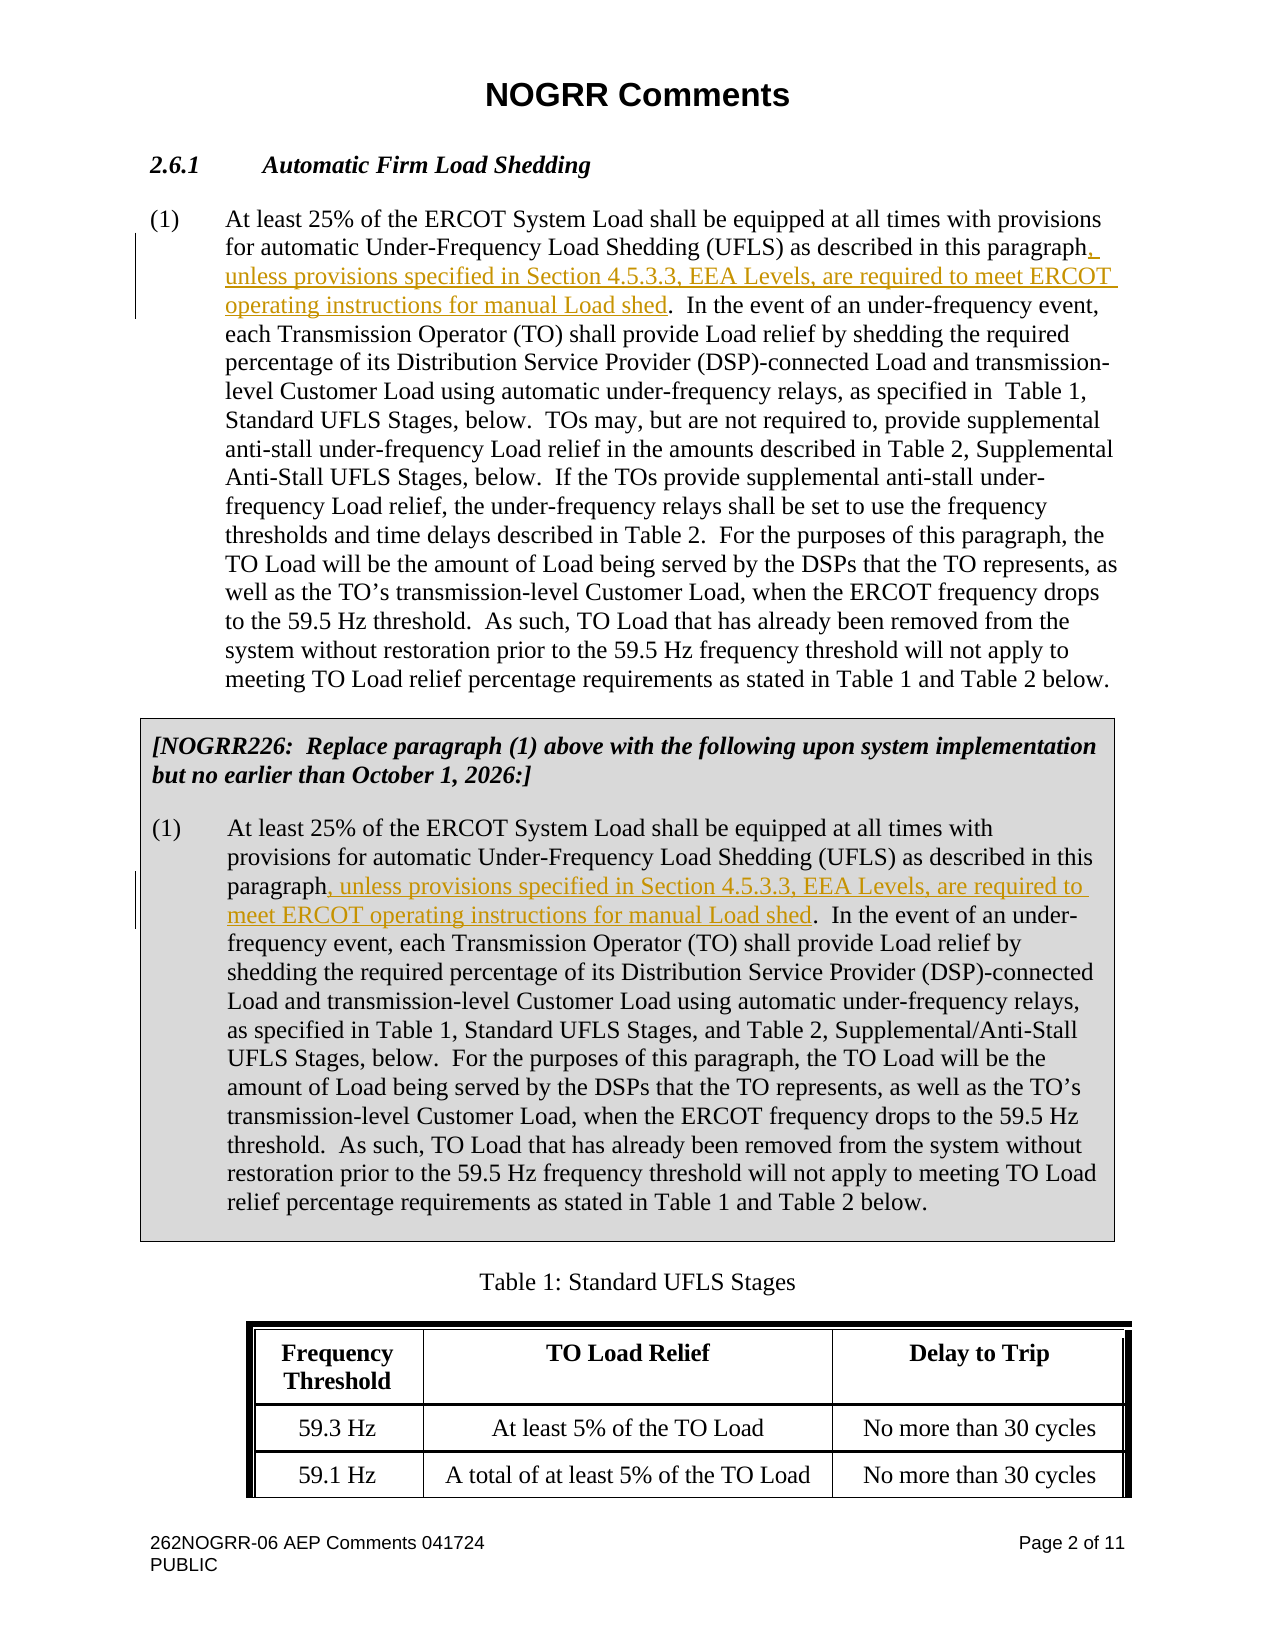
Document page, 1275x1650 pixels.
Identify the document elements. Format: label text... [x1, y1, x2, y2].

text 2.6.1 Automatic Firm Load Shedding [150, 150, 1125, 179]
table_cell 59.1 Hz [256, 1453, 423, 1496]
table_cell A total of at least 5% of the TO Load [424, 1453, 832, 1496]
table_cell At least 5% of the TO Load [424, 1406, 832, 1449]
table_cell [833, 1453, 1122, 1496]
table_header Frequency Threshold [256, 1330, 423, 1403]
text (1) At least 25% of the ERCOT System Load shall be equipped at all times with provisions for automatic Under-Frequency Load Shedding (UFLS) as described in this paragraph. In the event of an under-frequency event, each Transmission Operator (TO) shall provide Load relief by shedding the required percentage of its Distribution Service Provider (DSP)-connected Load and transmission-level Customer Load using automatic under-frequency relays, as specified in Table 1, Standard UFLS Stages, below. TOs may, but are not required to, provide supplemental anti-stall under-frequency Load relief in the amounts described in Table 2, Supplemental Anti-Stall UFLS Stages, below. If the TOs provide supplemental anti-stall under-frequency Load relief, the under-frequency relays shall be set to use the frequency thresholds and time delays described in Table 2. For the purposes of this paragraph, the TO Load will be the amount of Load being served by the DSPs that the TO represents, as well as the TO’s transmission-level Customer Load, when the ERCOT frequency drops to the 59.5 Hz threshold. As such, TO Load that has already been removed from the system without restoration prior to the 59.5 Hz frequency threshold will not apply to meeting TO Load relief percentage requirements as stated in Table 1 and Table 2 below. [150, 204, 1125, 692]
table_header TO Load Relief [424, 1330, 832, 1403]
table_cell No more than 30 cycles [833, 1406, 1122, 1449]
table_cell 59.3 Hz [256, 1406, 423, 1449]
text Table 1: Standard UFLS Stages [150, 1267, 1125, 1296]
table_header Delay to Trip [832, 1327, 1127, 1403]
table_header [NOGRR226: Replace paragraph (1) above with the following upon system implementation but no earlier than October 1, 2026:] (1) At least 25% of the ERCOT System Load shall be equipped at all times with provisions for automatic Under-Frequency Load Shedding (UFLS) as described in this paragraph. In the event of an under-frequency event, each Transmission Operator (TO) shall provide Load relief by shedding the required percentage of its Distribution Service Provider (DSP)-connected Load and transmission-level Customer Load using automatic under-frequency relays, as specified in Table 1, Standard UFLS Stages, and Table 2, Supplemental/Anti-Stall UFLS Stages, below. For the purposes of this paragraph, the TO Load will be the amount of Load being served by the DSPs that the TO represents, as well as the TO’s transmission-level Customer Load, when the ERCOT frequency drops to the 59.5 Hz threshold. As such, TO Load that has already been removed from the system without restoration prior to the 59.5 Hz frequency threshold will not apply to meeting TO Load relief percentage requirements as stated in Table 1 and Table 2 below. [141, 719, 1114, 1241]
